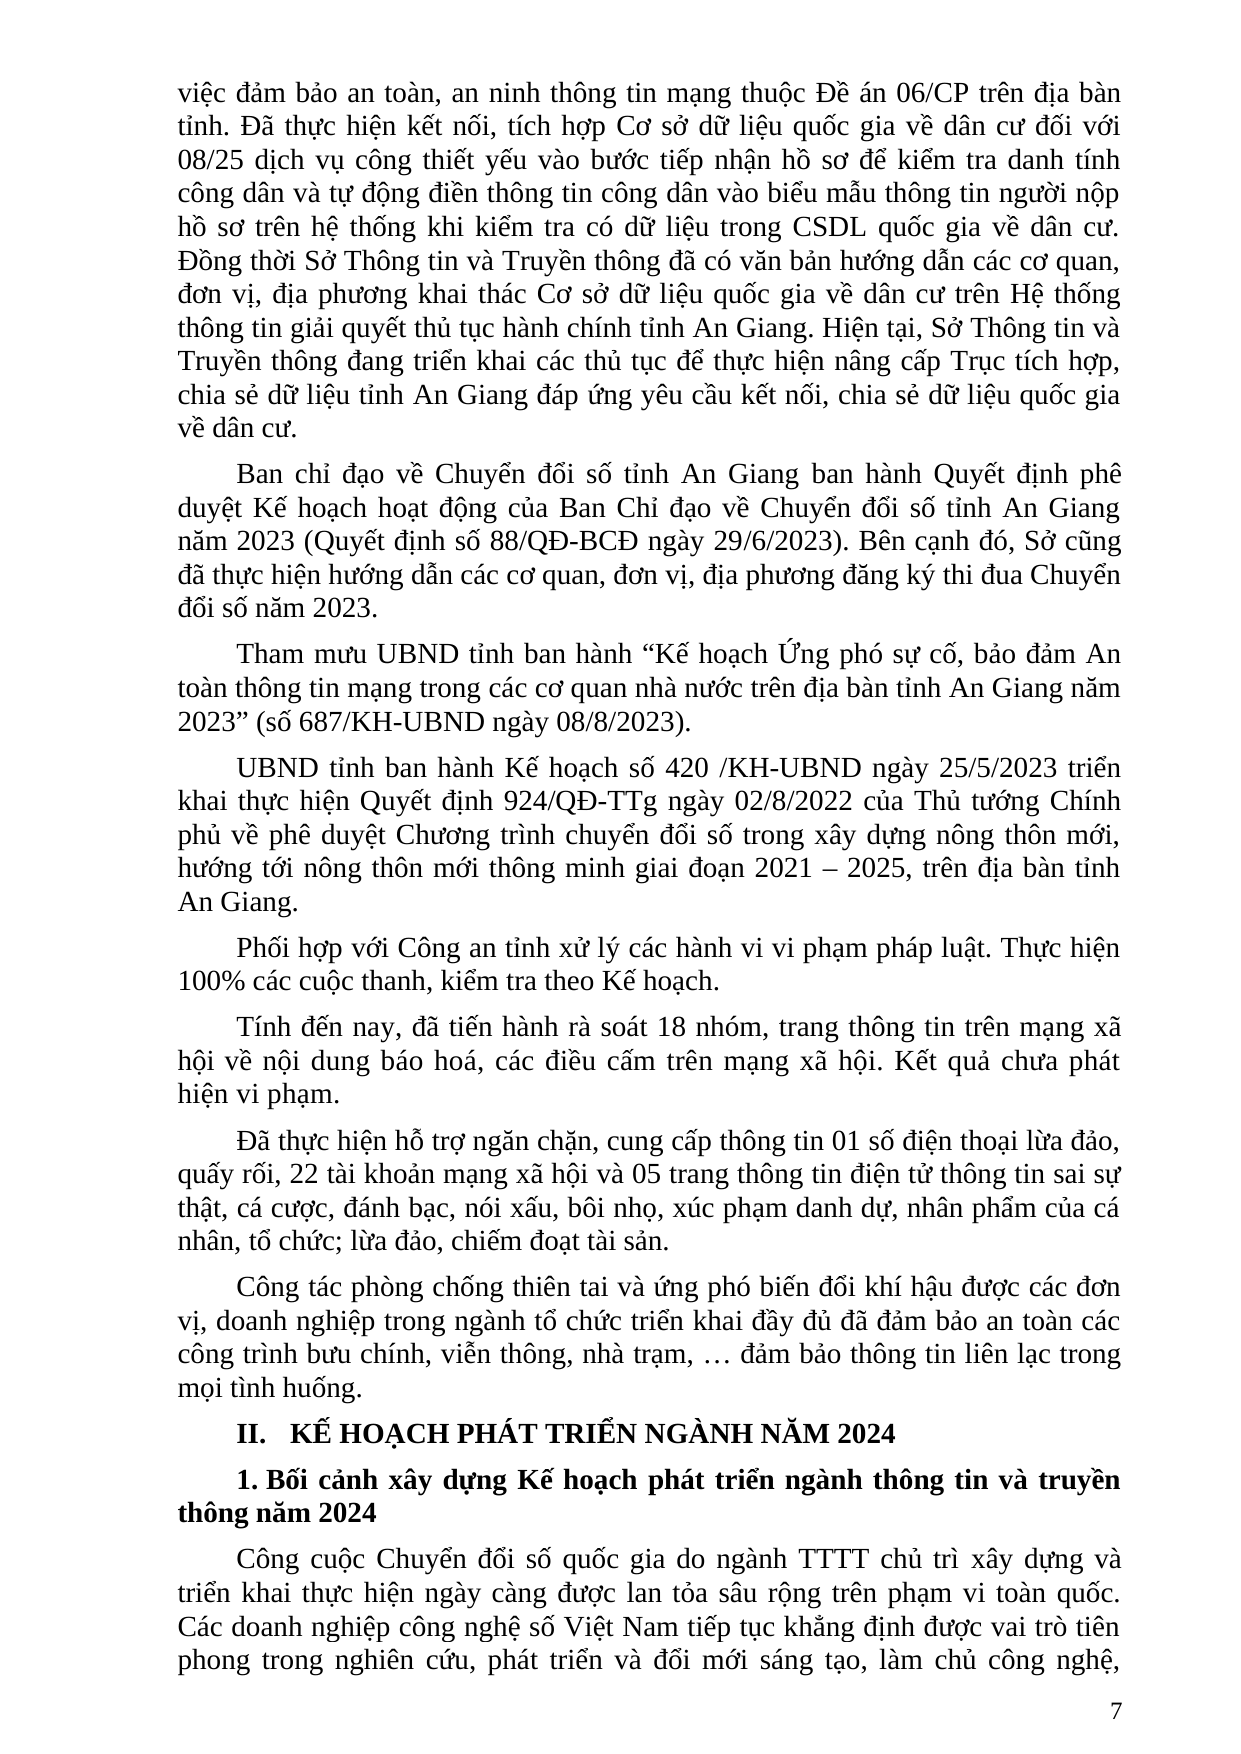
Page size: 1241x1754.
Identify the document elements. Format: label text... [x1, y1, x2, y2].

text UBND tỉnh ban hành Kế hoạch số 420 /KH-UBND ngày 25/5/2023 triển khai thực hiện Quyết định 924/QĐ-TTg ngày 02/8/2022 của Thủ tướng Chính phủ về phê duyệt Chương trình chuyển đổi số trong xây dựng nông thôn mới, hướng tới nông thôn mới thông minh giai đoạn 2021 – 2025, trên địa bàn tỉnh An Giang. [177, 750, 1122, 917]
list Bối cảnh xây dựng Kế hoạch phát triển ngành thông tin và truyền thông năm 2024 [177, 1462, 1122, 1529]
list Phối hợp với Công an tỉnh xử lý các hành vi vi phạm pháp luật. Thực hiện 100% các cuộc thanh, kiểm tra theo Kế hoạch. [177, 930, 1122, 997]
list Tính đến nay, đã tiến hành rà soát 18 nhóm, trang thông tin trên mạng xã hội về nội dung báo hoá, các điều cấm trên mạng xã hội. Kết quả chưa phát hiện vi phạm. [177, 1009, 1122, 1110]
list Đã thực hiện hỗ trợ ngăn chặn, cung cấp thông tin 01 số điện thoại lừa đảo, quấy rối, 22 tài khoản mạng xã hội và 05 trang thông tin điện tử thông tin sai sự thật, cá cược, đánh bạc, nói xấu, bôi nhọ, xúc phạm danh dự, nhân phẩm của cá nhân, tổ chức; lừa đảo, chiếm đoạt tài sản. [177, 1123, 1122, 1257]
list KẾ HOẠCH PHÁT TRIỂN NGÀNH NĂM 2024 [177, 1416, 1122, 1449]
list Công tác phòng chống thiên tai và ứng phó biến đổi khí hậu được các đơn vị, doanh nghiệp trong ngành tổ chức triển khai đầy đủ đã đảm bảo an toàn các công trình bưu chính, viễn thông, nhà trạm, … đảm bảo thông tin liên lạc trong mọi tình huống. [177, 1269, 1122, 1403]
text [177, 75, 1122, 444]
text Ban chỉ đạo về Chuyển đổi số tỉnh An Giang ban hành Quyết định phê duyệt Kế hoạch hoạt động của Ban Chỉ đạo về Chuyển đổi số tỉnh An Giang năm 2023 (Quyết định số 88/QĐ-BCĐ ngày 29/6/2023). Bên cạnh đó, Sở cũng đã thực hiện hướng dẫn các cơ quan, đơn vị, địa phương đăng ký thi đua Chuyển đổi số năm 2023. [177, 456, 1122, 624]
text Tham mưu UBND tỉnh ban hành “Kế hoạch Ứng phó sự cố, bảo đảm An toàn thông tin mạng trong các cơ quan nhà nước trên địa bàn tỉnh An Giang năm 2023” (số 687/KH-UBND ngày 08/8/2023). [177, 637, 1122, 737]
